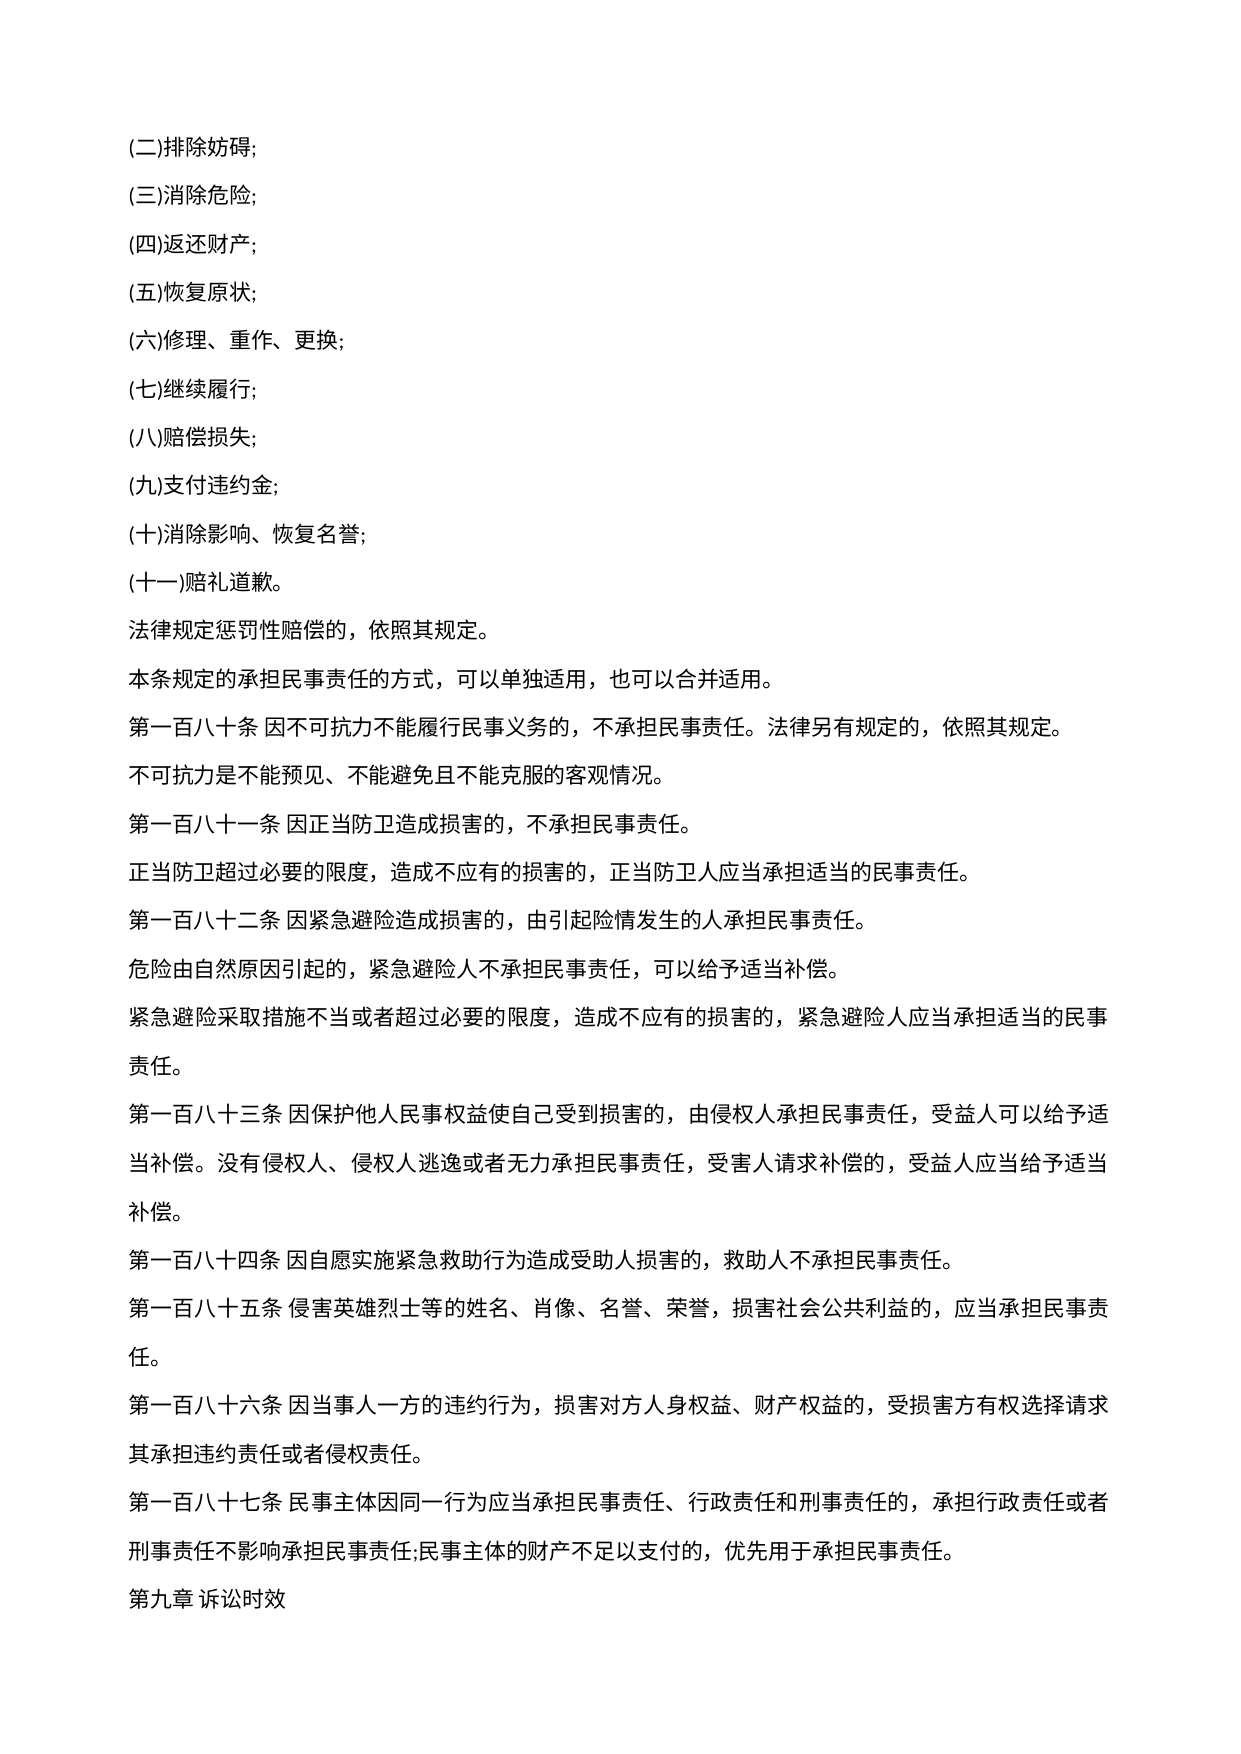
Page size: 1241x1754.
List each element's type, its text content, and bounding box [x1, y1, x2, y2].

text 紧急避险采取措施不当或者超过必要的限度，造成不应有的损害的，紧急避险人应当承担适当的民事责任。 [128, 999, 1112, 1081]
text 第一百八十二条 因紧急避险造成损害的，由引起险情发生的人承担民事责任。 [128, 903, 1112, 935]
text 第一百八十五条 侵害英雄烈士等的姓名、肖像、名誉、荣誉，损害社会公共利益的，应当承担民事责任。 [128, 1291, 1112, 1372]
text 危险由自然原因引起的，紧急避险人不承担民事责任，可以给予适当补偿。 [128, 951, 1112, 984]
text (六)修理、重作、更换; [128, 323, 1112, 355]
text 不可抗力是不能预见、不能避免且不能克服的客观情况。 [128, 758, 1112, 790]
text (八)赔偿损失; [128, 419, 1112, 452]
text 正当防卫超过必要的限度，造成不应有的损害的，正当防卫人应当承担适当的民事责任。 [128, 854, 1112, 887]
text 第九章 诉讼时效 [128, 1582, 1112, 1614]
text 第一百八十七条 民事主体因同一行为应当承担民事责任、行政责任和刑事责任的，承担行政责任或者刑事责任不影响承担民事责任;民事主体的财产不足以支付的，优先用于承担民事责任。 [128, 1485, 1112, 1566]
text (十)消除影响、恢复名誉; [128, 516, 1112, 549]
text (五)恢复原状; [128, 274, 1112, 307]
text (十一)赔礼道歉。 [128, 564, 1112, 597]
text (三)消除危险; [128, 178, 1112, 210]
text 第一百八十四条 因自愿实施紧急救助行为造成受助人损害的，救助人不承担民事责任。 [128, 1242, 1112, 1275]
text 本条规定的承担民事责任的方式，可以单独适用，也可以合并适用。 [128, 661, 1112, 694]
text (二)排除妨碍; [128, 129, 1112, 162]
text 第一百八十一条 因正当防卫造成损害的，不承担民事责任。 [128, 806, 1112, 839]
text (九)支付违约金; [128, 468, 1112, 500]
text 第一百八十六条 因当事人一方的违约行为，损害对方人身权益、财产权益的，受损害方有权选择请求其承担违约责任或者侵权责任。 [128, 1388, 1112, 1469]
text 第一百八十条 因不可抗力不能履行民事义务的，不承担民事责任。法律另有规定的，依照其规定。 [128, 709, 1112, 742]
text 第一百八十三条 因保护他人民事权益使自己受到损害的，由侵权人承担民事责任，受益人可以给予适当补偿。没有侵权人、侵权人逃逸或者无力承担民事责任，受害人请求补偿的，受益人应当给予适当补偿。 [128, 1097, 1112, 1227]
text (七)继续履行; [128, 371, 1112, 404]
text 法律规定惩罚性赔偿的，依照其规定。 [128, 613, 1112, 645]
text (四)返还财产; [128, 226, 1112, 259]
